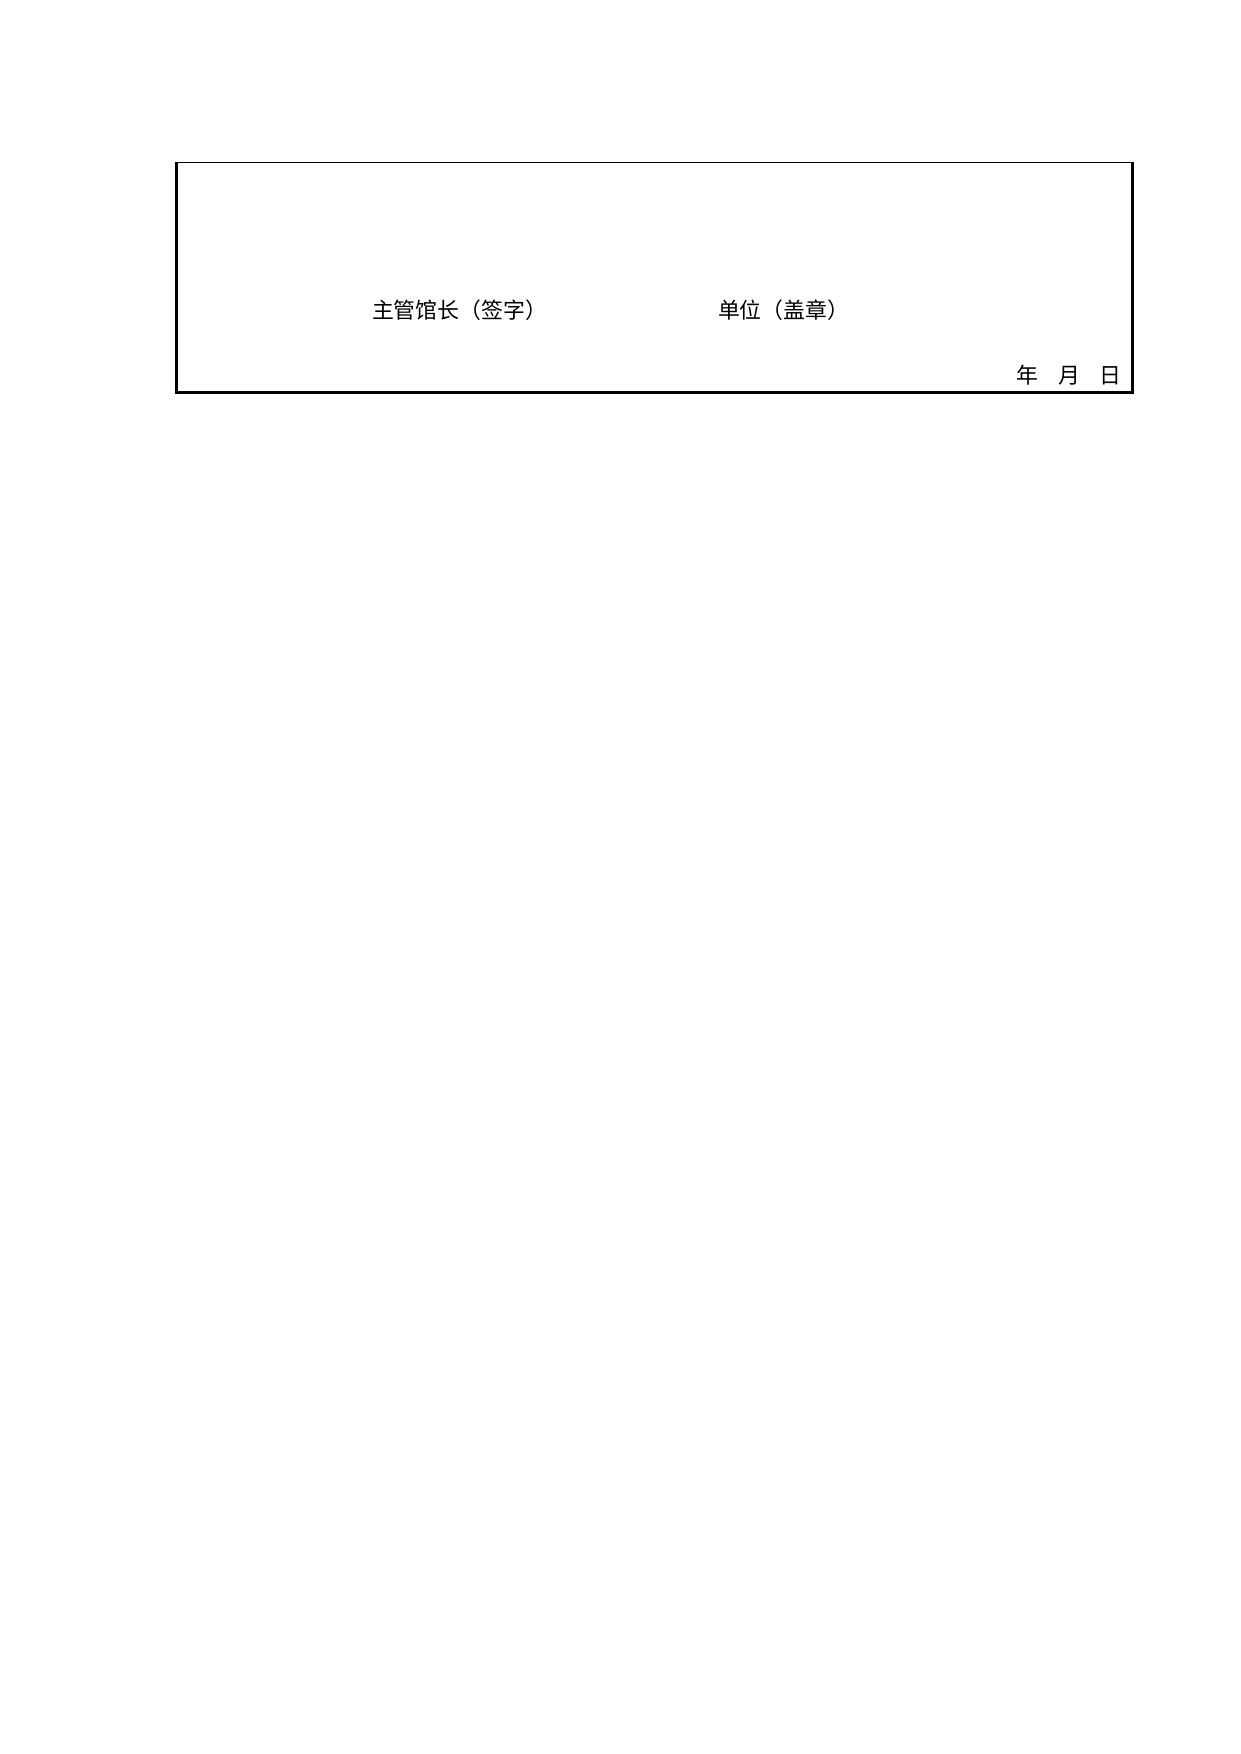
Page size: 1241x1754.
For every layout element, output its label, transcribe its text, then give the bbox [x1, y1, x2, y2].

table_cell 主管馆长（签字） 单位（盖章） 年 月 日 [178, 163, 1131, 391]
